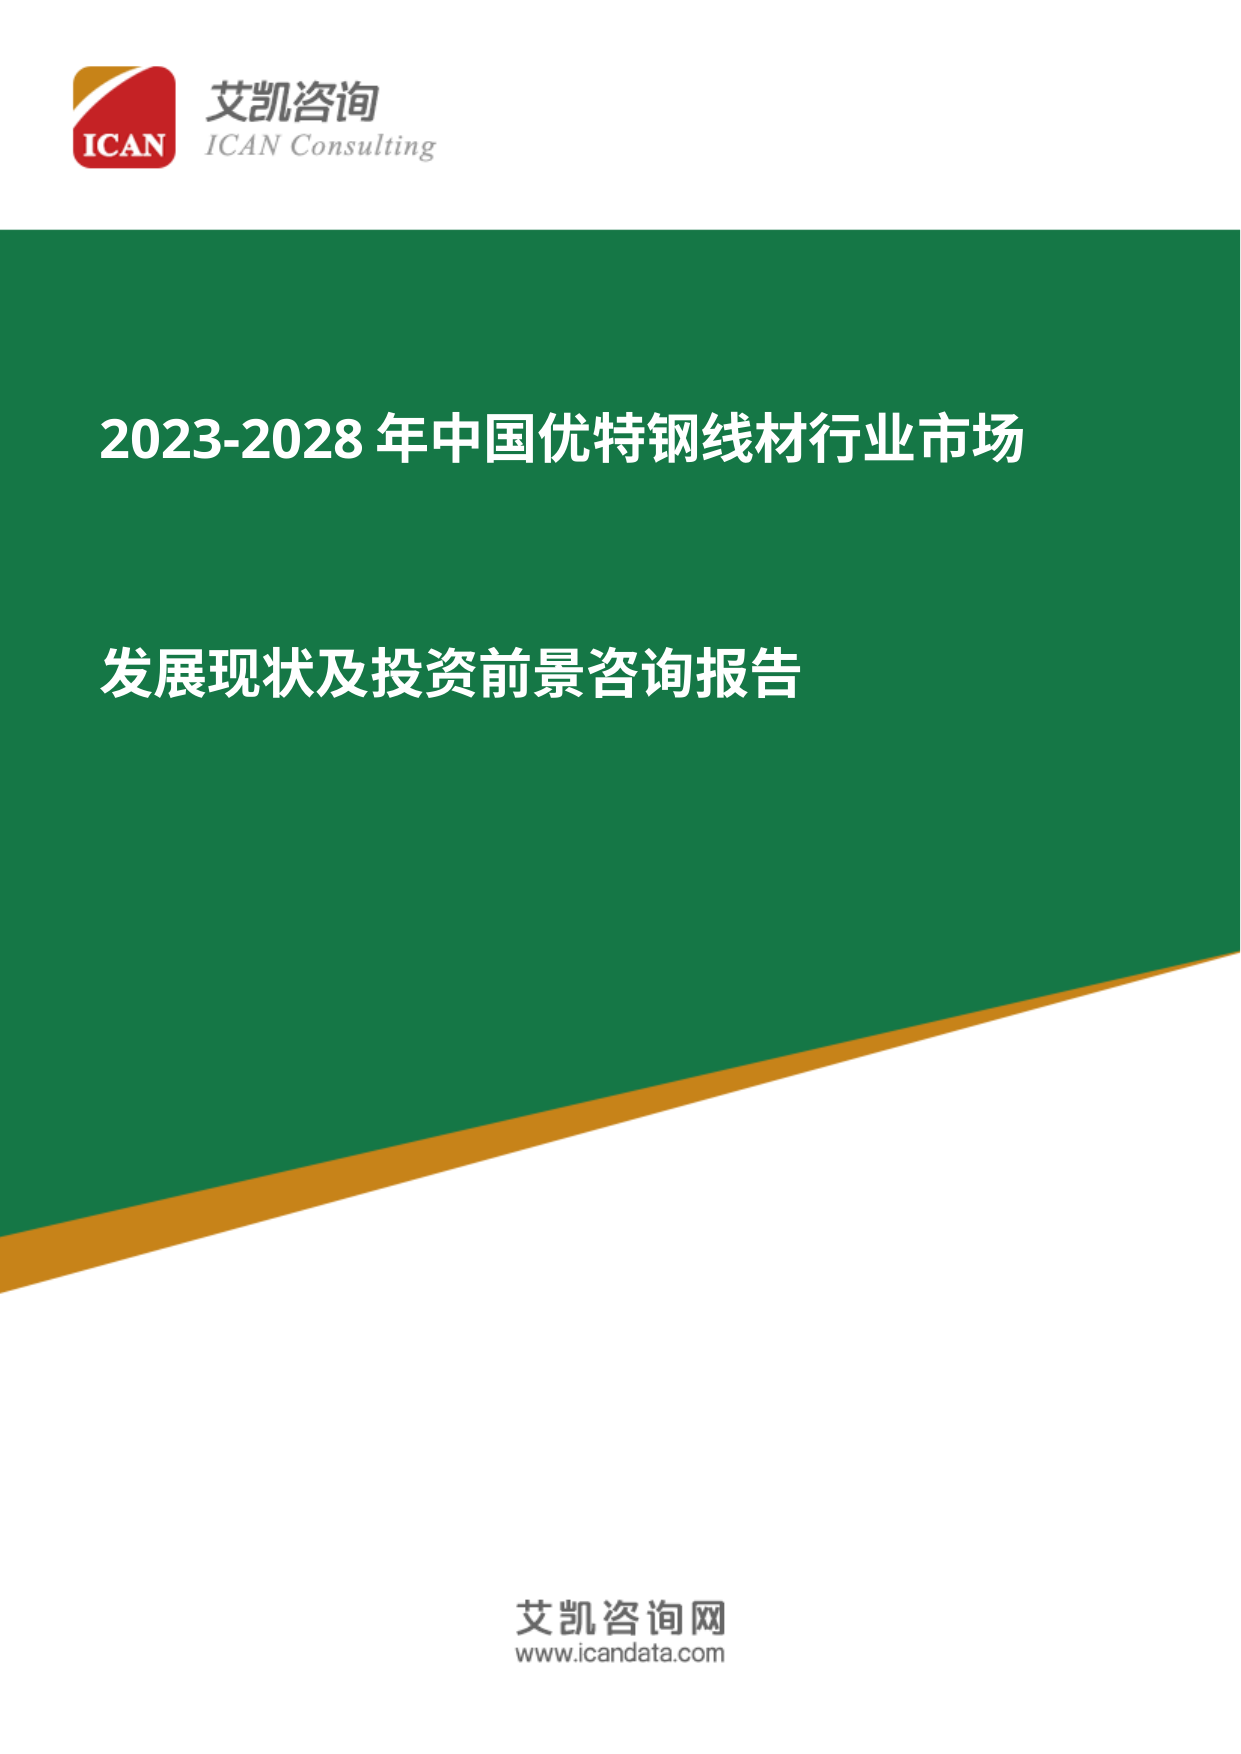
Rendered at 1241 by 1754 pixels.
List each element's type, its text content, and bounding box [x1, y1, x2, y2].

subtitle 2023-2028年中国优特钢线材行业市场发展现状及投资前景咨询报告 [99, 386, 1053, 718]
picture [0, 5, 1241, 1754]
